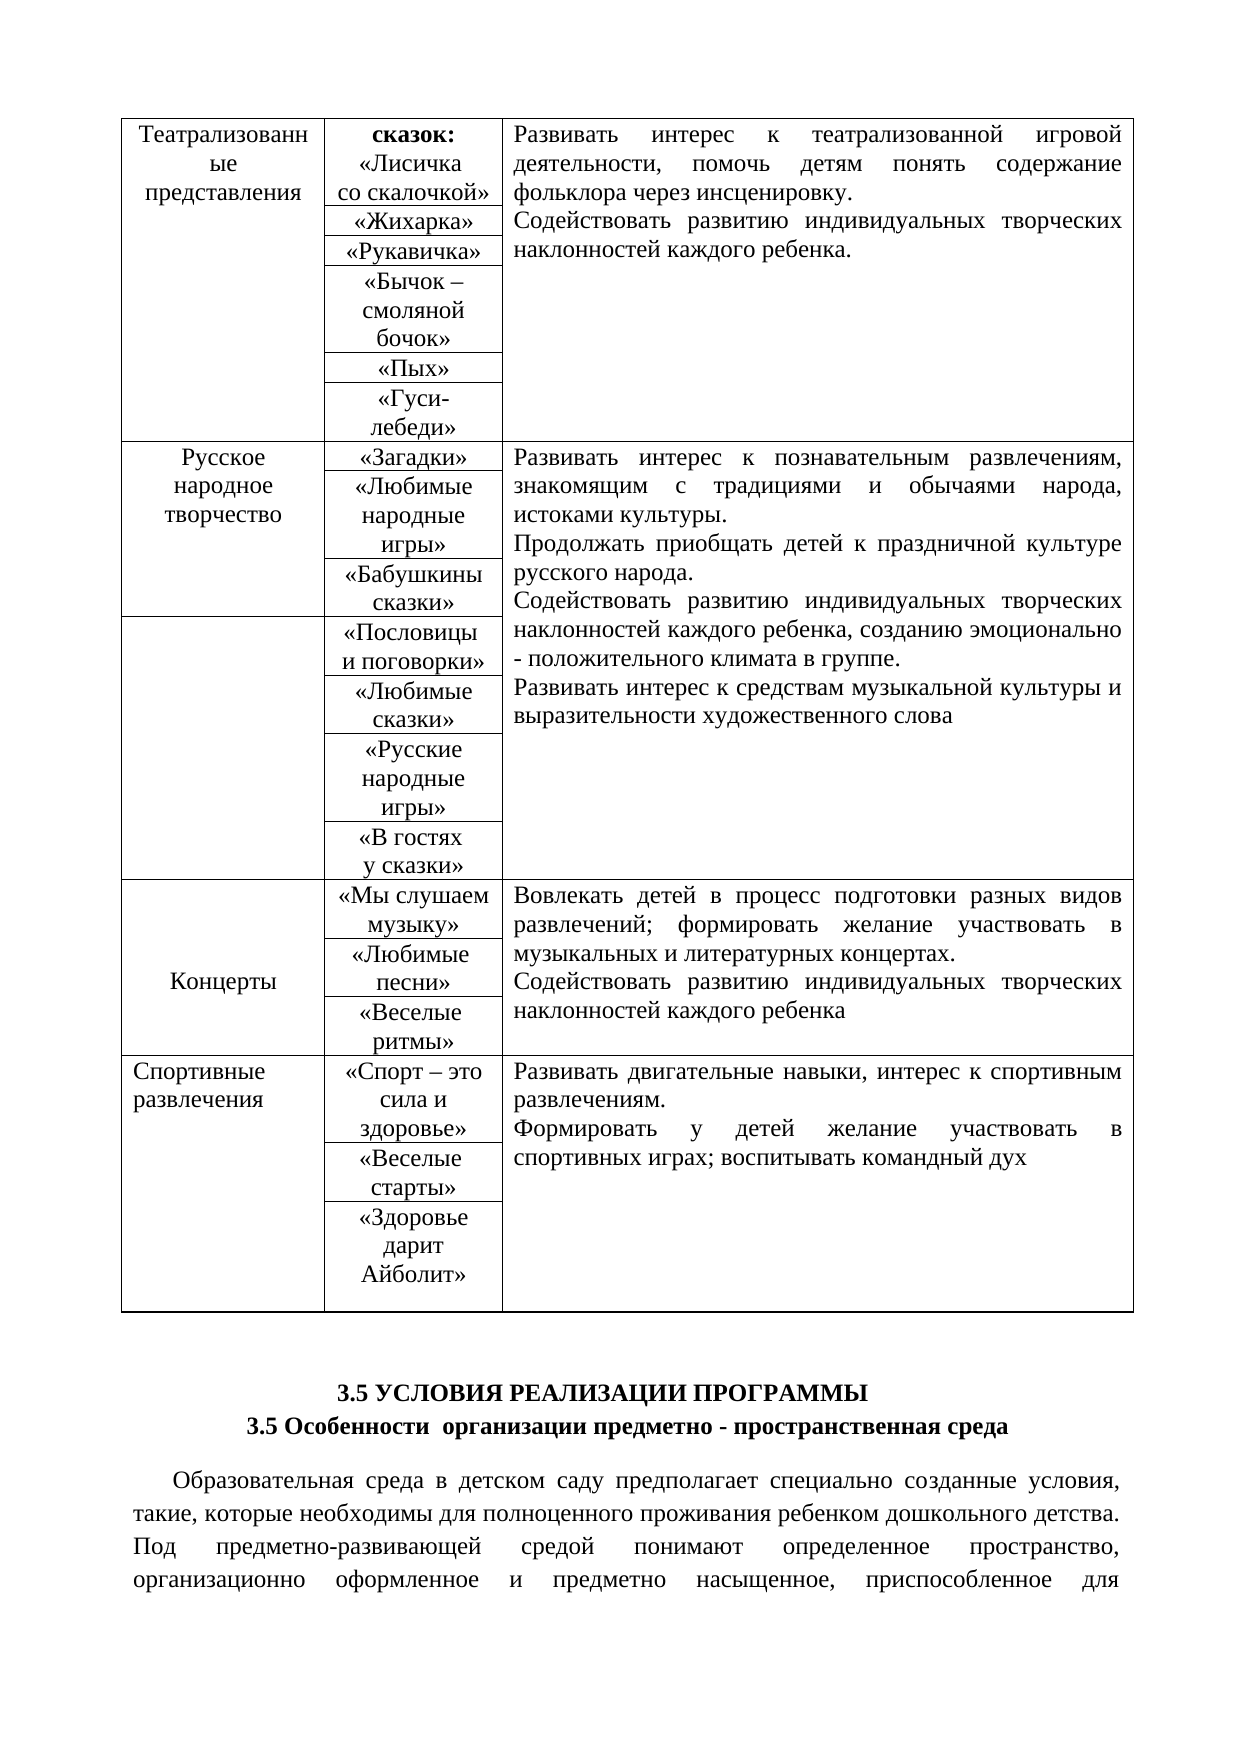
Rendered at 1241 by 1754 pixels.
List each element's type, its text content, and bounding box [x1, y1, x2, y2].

table_cell «Рукавичка» [325, 236, 502, 265]
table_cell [503, 119, 1133, 441]
table_cell Спортивные развлечения [122, 1056, 324, 1311]
table_cell «Любимые песни» [325, 939, 502, 996]
table_cell «Веселые ритмы» [325, 997, 502, 1055]
table_cell Концерты [122, 880, 324, 1055]
table_cell «Пословицы и поговорки» [325, 617, 502, 675]
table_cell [122, 119, 324, 441]
table_cell «В гостях у сказки» [325, 822, 502, 879]
table_cell Вовлекать детей в процесс подготовки разных видов развлечений; формировать желание участвовать в музыкальных и литературных концертах. Содействовать развитию индивидуальных творческих наклонностей каждого ребенка [503, 880, 1133, 1055]
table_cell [325, 119, 502, 205]
table_cell «Веселые старты» [325, 1143, 502, 1201]
table_cell «Русские народные игры» [325, 734, 502, 821]
table_cell «Любимые народные игры» [325, 471, 502, 558]
text 3.5 Особенности организации предметно - пространственная среда [133, 1411, 1122, 1440]
table_cell «Спорт – это сила и здоровье» [325, 1056, 502, 1142]
table_cell «Гуси-лебеди» [325, 383, 502, 441]
table_cell «Жихарка» [325, 206, 502, 235]
table_cell Развивать интерес к познавательным развлечениям, знакомящим с традициями и обычаями народа, истоками культуры. Продолжать приобщать детей к праздничной культуре русского народа. Содействовать развитию индивидуальных творческих наклонностей каждого ребенка, созданию эмоционально - положительного климата в группе. развивать интерес к средствам музыкальной культуры и выразительности художественного слова [503, 442, 1133, 879]
table_cell Русское народное творчество [122, 442, 324, 616]
table_cell [122, 617, 324, 879]
table_cell Развивать двигательные навыки, интерес к спортивным развлечениям. Формировать у детей желание участвовать в спортивных играх; воспитывать командный дух [503, 1056, 1133, 1311]
table_cell «Здоровье дарит айболит» [325, 1202, 502, 1311]
table_cell «Любимые сказки» [325, 676, 502, 733]
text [133, 1465, 1120, 1593]
table_cell «Загадки» [325, 442, 502, 470]
table_cell «Мы слушаем музыку» [325, 880, 502, 938]
table_cell «Пых» [325, 353, 502, 382]
table_cell «Бычок – смоляной бочок» [325, 266, 502, 352]
text 3.5 УСЛОВИЯ РЕАЛИЗАЦИИ ПРОГРАММЫ [254, 1378, 951, 1407]
table_cell «Бабушкины сказки» [325, 559, 502, 616]
